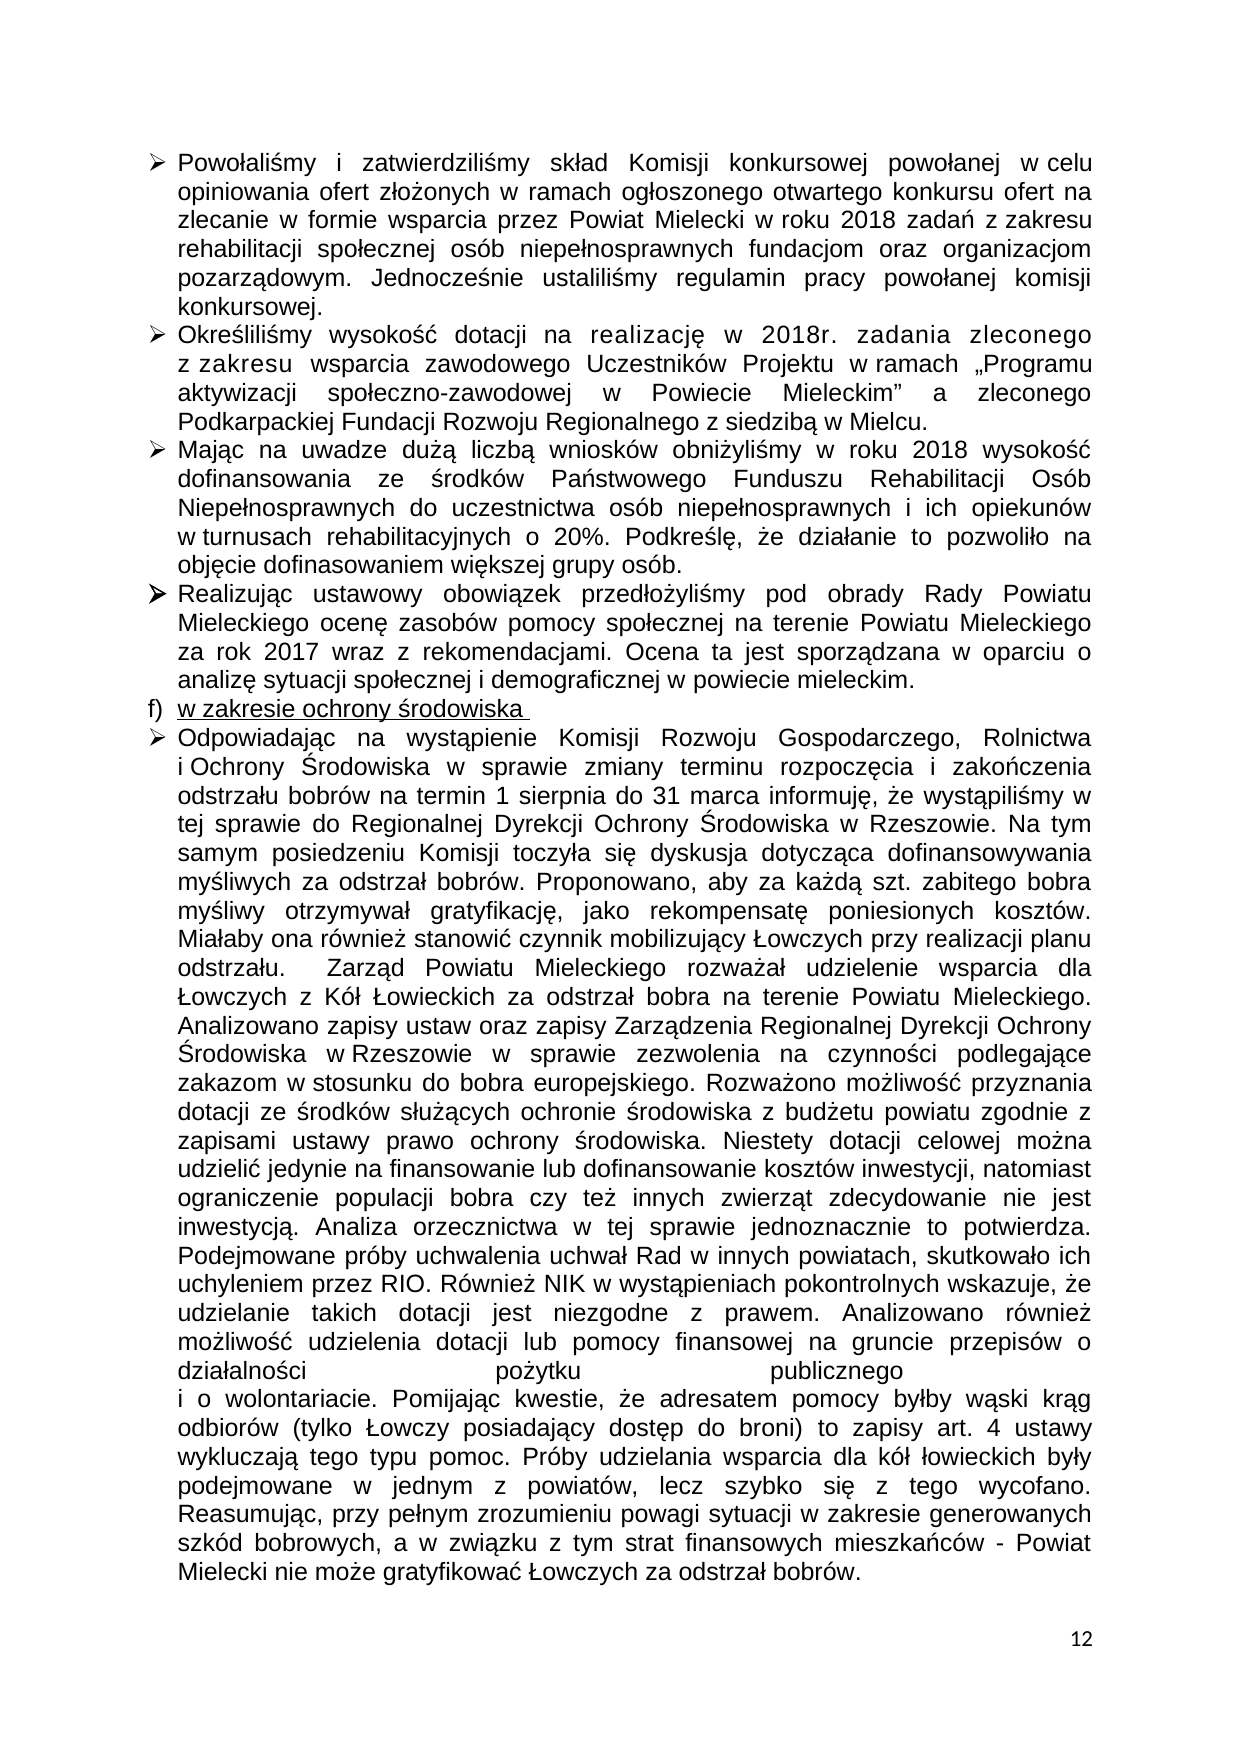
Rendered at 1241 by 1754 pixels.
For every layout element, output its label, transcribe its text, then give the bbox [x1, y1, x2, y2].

list Określiliśmy wysokość dotacji na realizację w 2018r. zadania zleconego z zakresu wsparcia zawodowego Uczestników Projektu w ramach „Programu aktywizacji społeczno-zawodowej w Powiecie Mieleckim” a zleconego Podkarpackiej Fundacji Rozwoju Regionalnego z siedzibą w Mielcu. [148, 320, 1093, 435]
list Odpowiadając na wystąpienie Komisji Rozwoju Gospodarczego, Rolnictwa i Ochrony Środowiska w sprawie zmiany terminu rozpoczęcia i zakończenia odstrzału bobrów na termin 1 sierpnia do 31 marca informuję, że wystąpiliśmy w tej sprawie do Regionalnej Dyrekcji Ochrony Środowiska w Rzeszowie. Na tym samym posiedzeniu Komisji toczyła się dyskusja dotycząca dofinansowywania myśliwych za odstrzał bobrów. Proponowano, aby za każdą szt. zabitego bobra myśliwy otrzymywał gratyfikację, jako rekompensatę poniesionych kosztów. Miałaby ona również stanowić czynnik mobilizujący Łowczych przy realizacji planu odstrzału. Zarząd Powiatu Mieleckiego rozważał udzielenie wsparcia dla Łowczych z Kół Łowieckich za odstrzał bobra na terenie Powiatu Mieleckiego. Analizowano zapisy ustaw oraz zapisy Zarządzenia Regionalnej Dyrekcji Ochrony Środowiska w Rzeszowie w sprawie zezwolenia na czynności podlegające zakazom w stosunku do bobra europejskiego. Rozważono możliwość przyznania dotacji ze środków służących ochronie środowiska z budżetu powiatu zgodnie z zapisami ustawy prawo ochrony środowiska. Niestety dotacji celowej można udzielić jedynie na finansowanie lub dofinansowanie kosztów inwestycji, natomiast ograniczenie populacji bobra czy też innych zwierząt zdecydowanie nie jest inwestycją. Analiza orzecznictwa w tej sprawie jednoznacznie to potwierdza. Podejmowane próby uchwalenia uchwał Rad w innych powiatach, skutkowało ich uchyleniem przez RIO. Również NIK w wystąpieniach pokontrolnych wskazuje, że udzielanie takich dotacji jest niezgodne z prawem. Analizowano również możliwość udzielenia dotacji lub pomocy finansowej na gruncie przepisów o działalności pożytku publicznego i o wolontariacie. Pomijając kwestie, że adresatem pomocy byłby wąski krąg odbiorów (tylko Łowczy posiadający dostęp do broni) posiadania statutu stowarzyszenia przez Koła Łowieckie to zapisy art. 4 ustawy wykluczają tego typu pomoc. Próby udzielania wsparcia dla kół łowieckich były podejmowane w jednym z powiatów, lecz szybko się z tego wycofano. Reasumując, przy pełnym zrozumieniu powagi sytuacji w zakresie generowanych szkód bobrowych, a w związku z tym strat finansowych mieszkańców - Powiat Mielecki nie może gratyfikować Łowczych za odstrzał bobrów. [148, 723, 1093, 1586]
list Realizując ustawowy obowiązek przedłożyliśmy pod obrady Rady Powiatu Mieleckiego ocenę zasobów pomocy społecznej na terenie Powiatu Mieleckiego za rok 2017 wraz z rekomendacjami. Ocena ta jest sporządzana w oparciu o analizę sytuacji społecznej i demograficznej w powiecie mieleckim. [148, 579, 1093, 694]
list Mając na uwadze dużą liczbą wniosków obniżyliśmy w roku 2018 wysokość dofinansowania ze środków Państwowego Funduszu Rehabilitacji Osób Niepełnosprawnych do uczestnictwa osób niepełnosprawnych i ich opiekunów w turnusach rehabilitacyjnych o 20%. Podkreślę, że działanie to pozwoliło na objęcie dofinasowaniem większej grupy osób. [148, 435, 1093, 579]
list Powołaliśmy i zatwierdziliśmy skład Komisji konkursowej powołanej w celu opiniowania ofert złożonych w ramach ogłoszonego otwartego konkursu ofert na zlecanie w formie wsparcia przez Powiat Mielecki w roku 2018 zadań z zakresu rehabilitacji społecznej osób niepełnosprawnych fundacjom oraz organizacjom pozarządowym. Jednocześnie ustaliliśmy regulamin pracy powołanej komisji konkursowej. [148, 148, 1093, 320]
list w zakresie ochrony środowiska [148, 694, 1093, 723]
